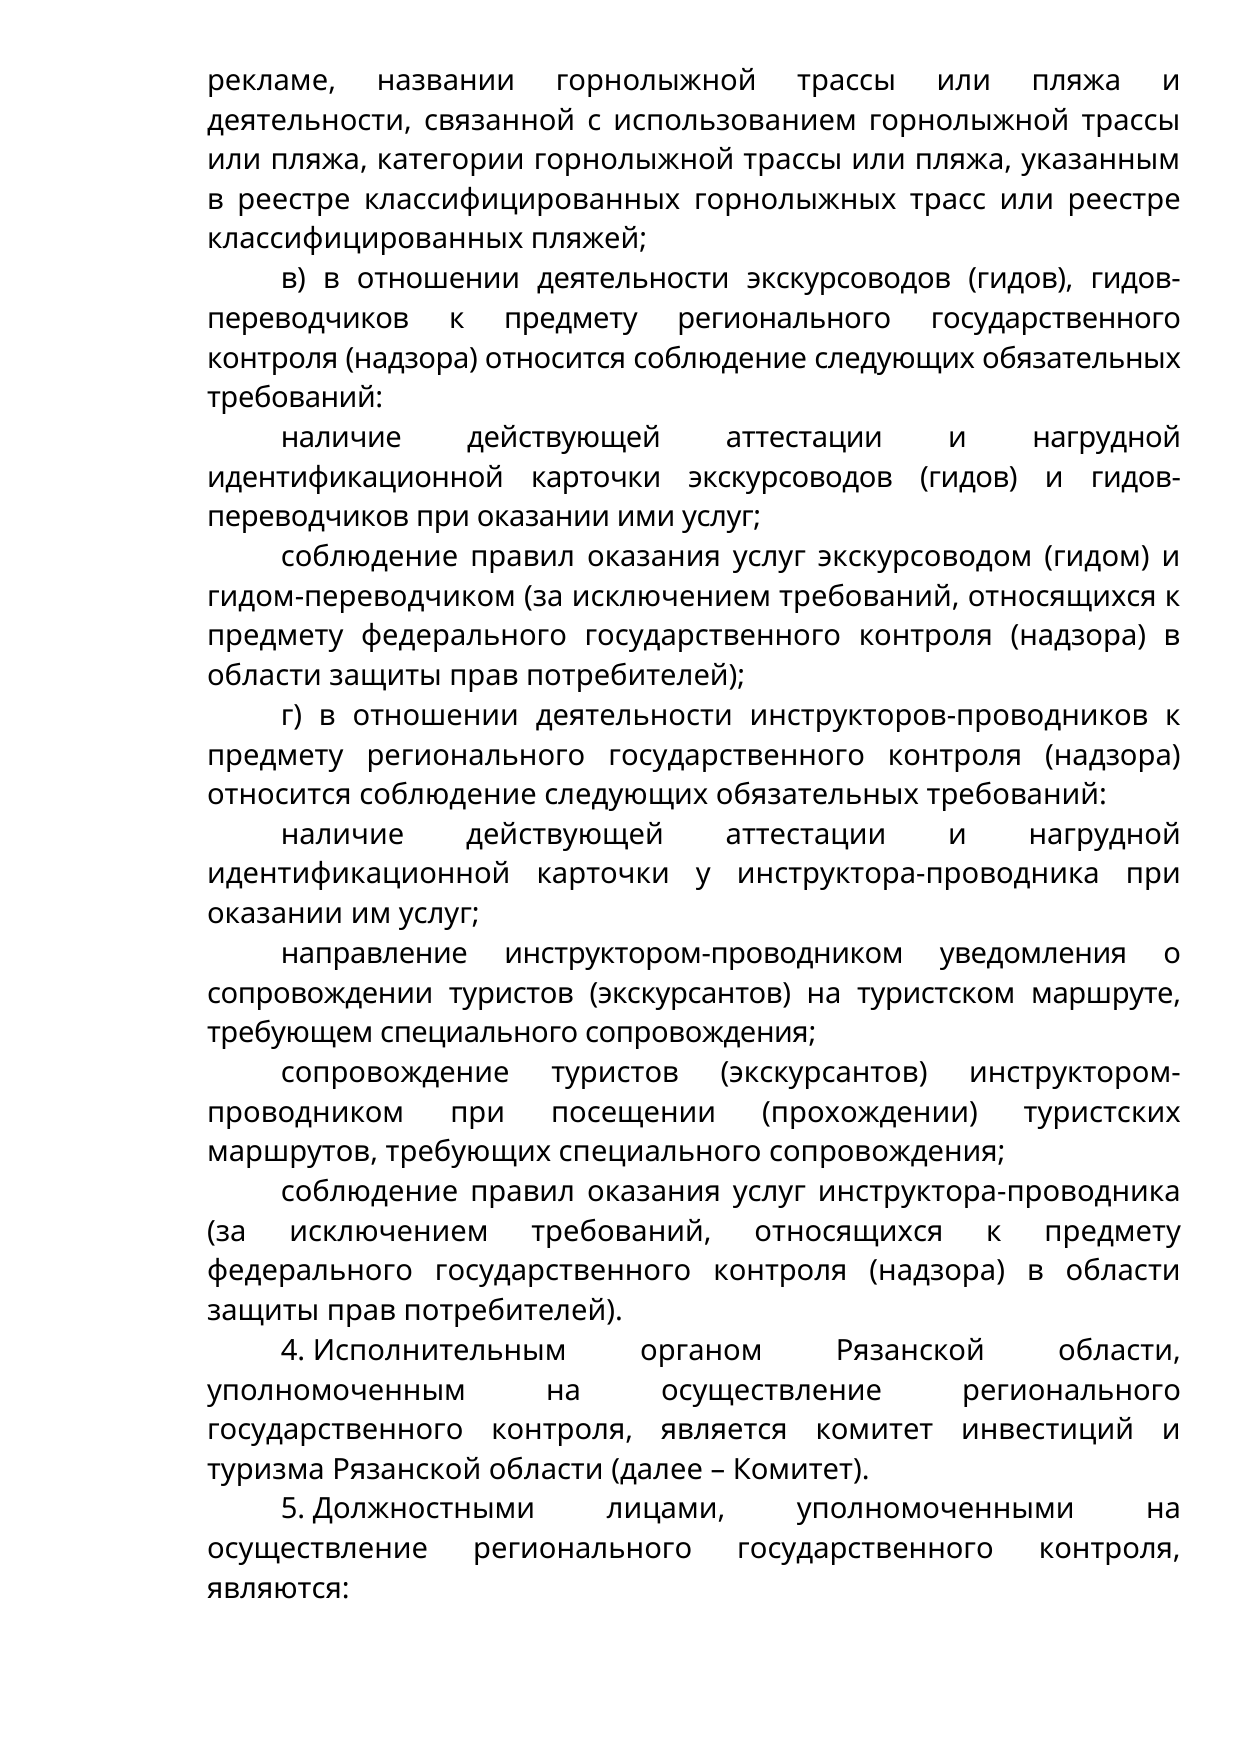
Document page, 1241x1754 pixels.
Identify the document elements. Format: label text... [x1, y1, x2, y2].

text соблюдение правил оказания услуг экскурсоводом (гидом) и гидом-переводчиком (за исключением требований, относящихся к предмету федерального государственного контроля (надзора) в области защиты прав потребителей); [207, 535, 1181, 694]
text наличие действующей аттестации и нагрудной идентификационной карточки экскурсоводов (гидов) и гидов-переводчиков при оказании ими услуг; [207, 416, 1181, 535]
text сопровождение туристов (экскурсантов) инструктором-проводником при посещении (прохождении) туристских маршрутов, требующих специального сопровождения; [207, 1051, 1181, 1170]
text г) в отношении деятельности инструкторов-проводников к предмету регионального государственного контроля (надзора) относится соблюдение следующих обязательных требований: [207, 694, 1181, 813]
text 5. Должностными лицами, уполномоченными на осуществление регионального государственного контроля, являются: [207, 1488, 1181, 1607]
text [207, 59, 1181, 257]
text наличие действующей аттестации и нагрудной идентификационной карточки у инструктора-проводника при оказании им услуг; [207, 813, 1181, 932]
text в) в отношении деятельности экскурсоводов (гидов), гидов-переводчиков к предмету регионального государственного контроля (надзора) относится соблюдение следующих обязательных требований: [207, 257, 1181, 416]
text 4. Исполнительным органом Рязанской области, уполномоченным на осуществление регионального государственного контроля, является комитет инвестиций и туризма Рязанской области (далее – Комитет). [207, 1329, 1181, 1488]
text соблюдение правил оказания услуг инструктора-проводника (за исключением требований, относящихся к предмету федерального государственного контроля (надзора) в области защиты прав потребителей). [207, 1170, 1181, 1329]
text направление инструктором-проводником уведомления о сопровождении туристов (экскурсантов) на туристском маршруте, требующем специального сопровождения; [207, 932, 1181, 1051]
